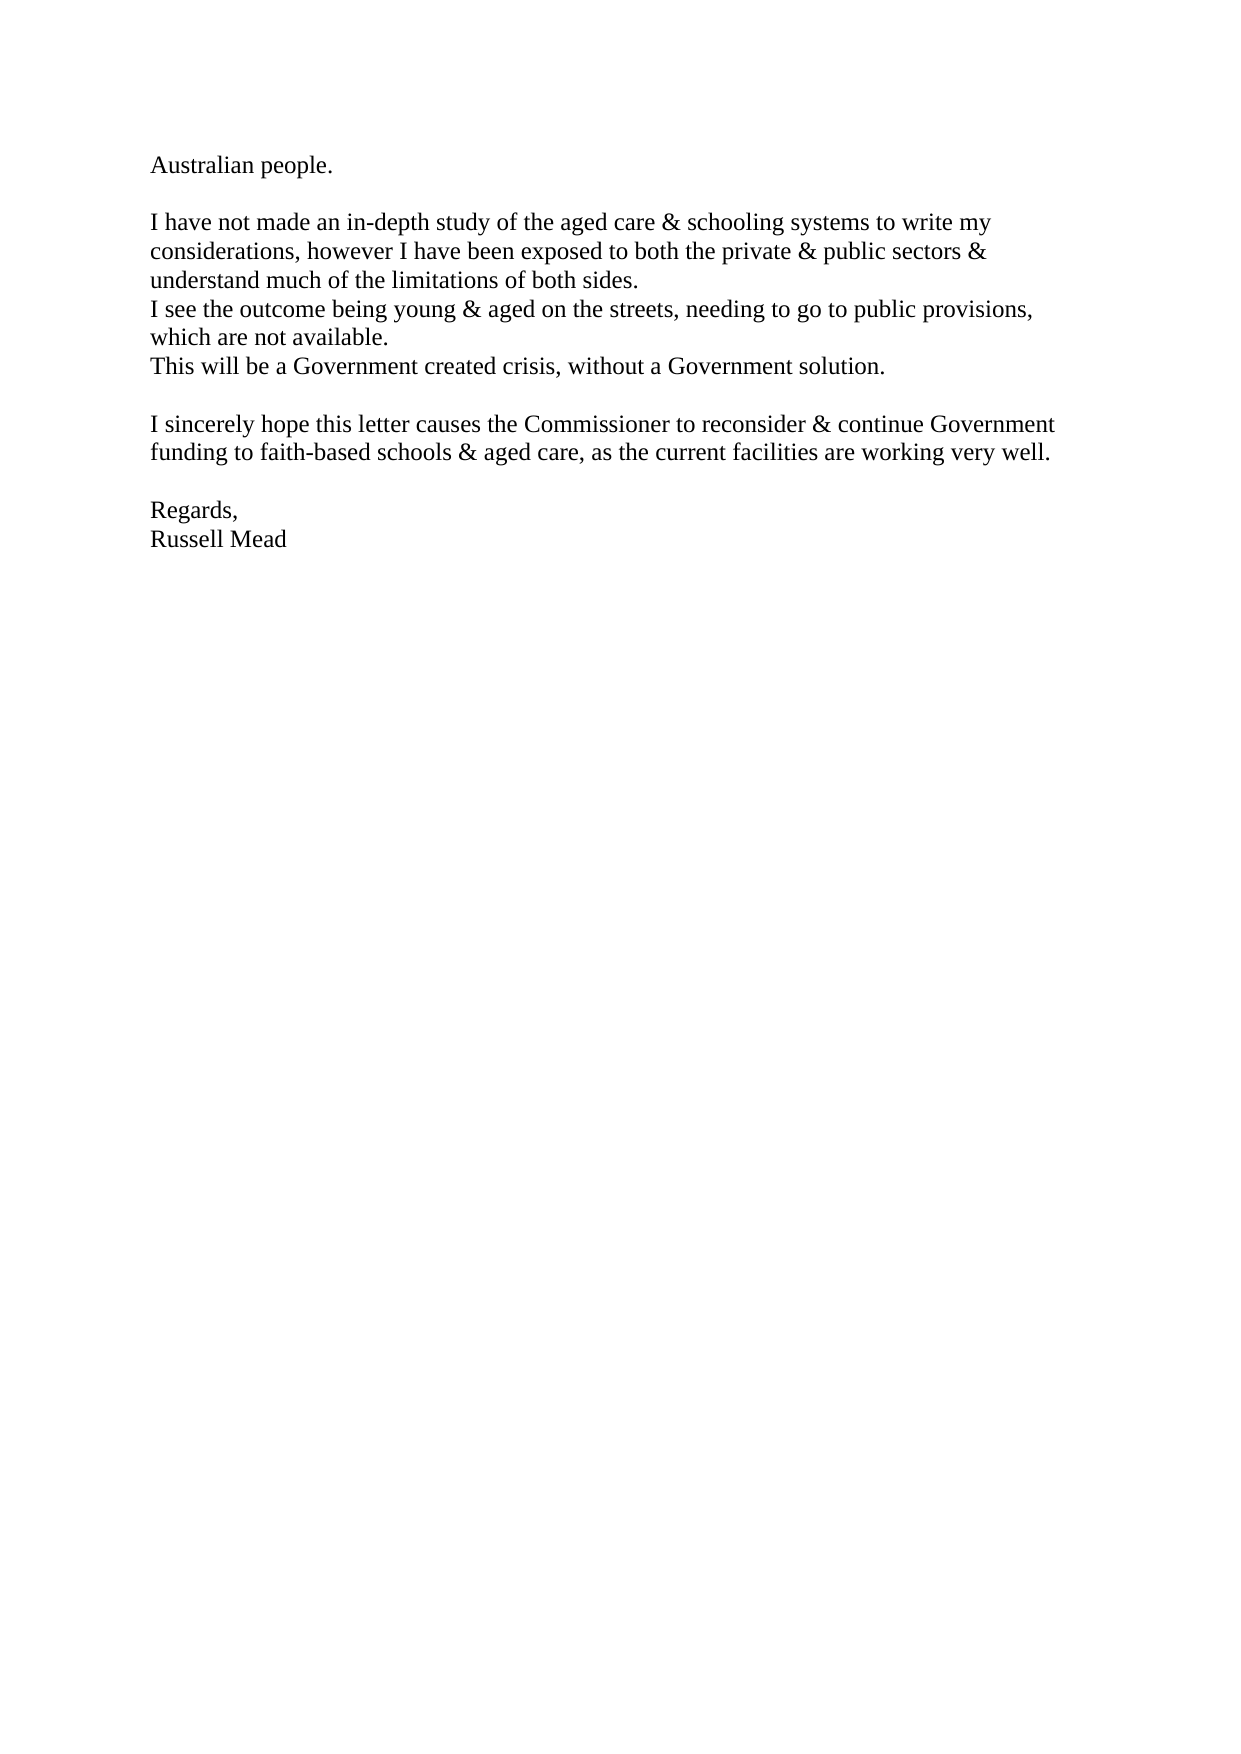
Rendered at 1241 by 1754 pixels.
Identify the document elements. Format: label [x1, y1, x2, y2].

table_header [150, 150, 1095, 581]
